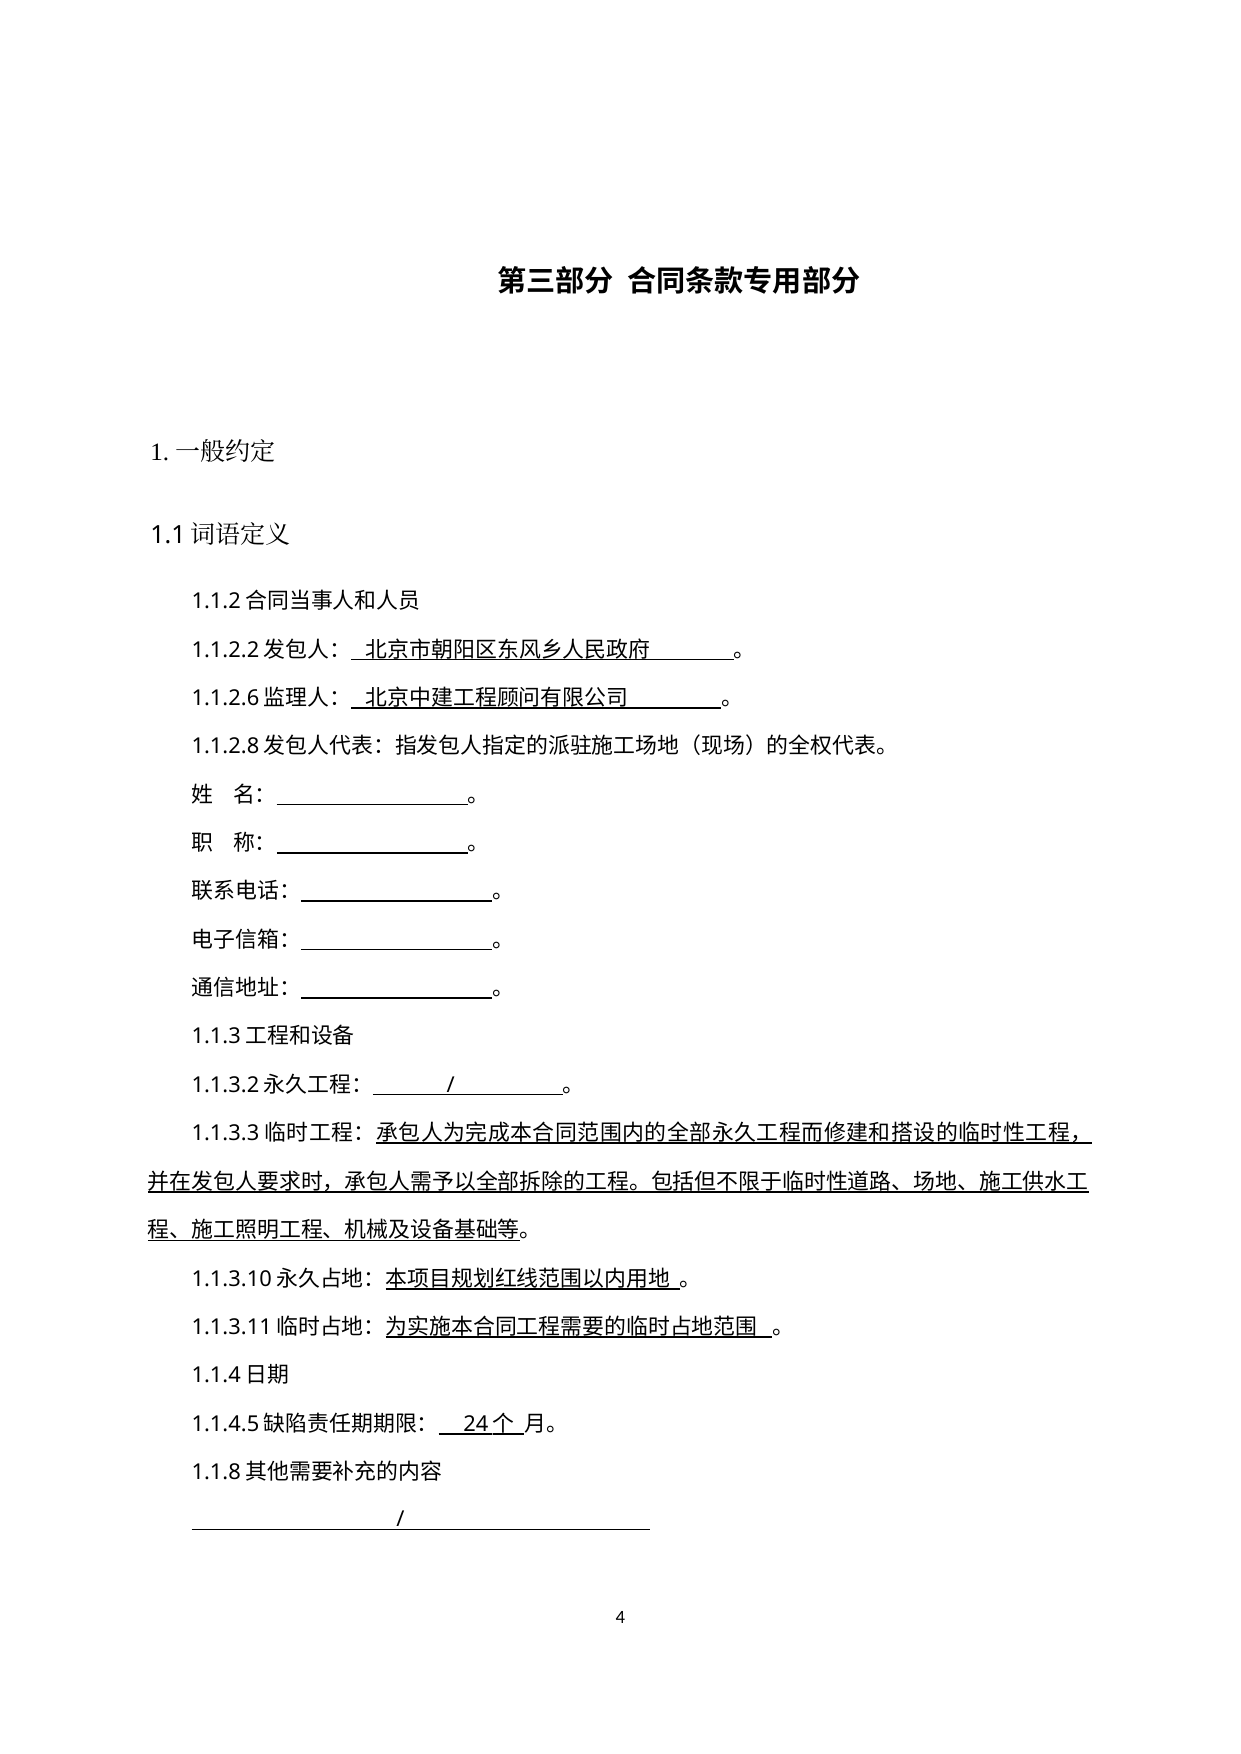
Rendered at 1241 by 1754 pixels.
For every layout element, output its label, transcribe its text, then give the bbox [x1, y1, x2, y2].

text 1.1.2合同当事人和人员 [148, 583, 1092, 615]
text 1. 一般约定 [150, 417, 1092, 482]
text 1.1.2.8发包人代表：指发包人指定的派驻施工场地（现场）的全权代表。 [148, 728, 1092, 760]
text 1.1.8其他需要补充的内容 [148, 1454, 1092, 1486]
text 第三部分 合同条款专用部分 [191, 246, 1092, 311]
text 电子信箱： 。 [148, 921, 1092, 954]
text 1.1.3.11临时占地：为实施本合同工程需要的临时占地范围 。 [148, 1309, 1092, 1341]
text 职 称： 。 [148, 824, 1092, 857]
text 联系电话： 。 [148, 873, 1092, 905]
text / [148, 1502, 1092, 1534]
text 1.1.3.10永久占地：本项目规划红线范围以内用地 。 [148, 1260, 1092, 1293]
text 姓 名： 。 [148, 776, 1092, 809]
text 1.1.4日期 [148, 1357, 1092, 1389]
text 1.1.3.3临时工程：承包人为完成本合同范围内的全部永久工程而修建和搭设的临时性工程，并在发包人要求时，承包人需予以全部拆除的工程。包括但不限于临时性道路、场地、施工供水工程、施工照明工程、机械及设备基础等。 [148, 1114, 1092, 1244]
text 1.1.3工程和设备 [148, 1018, 1092, 1050]
text 通信地址： 。 [148, 969, 1092, 1002]
text 1.1.2.2发包人： 北京市朝阳区东风乡人民政府 。 [148, 631, 1092, 664]
text 1.1.3.2永久工程： / 。 [148, 1066, 1092, 1099]
text 1.1词语定义 [150, 500, 1092, 565]
text 1.1.4.5缺陷责任期期限： 24个 月。 [148, 1405, 1092, 1438]
text 1.1.2.6监理人： 北京中建工程顾问有限公司 。 [148, 679, 1092, 712]
